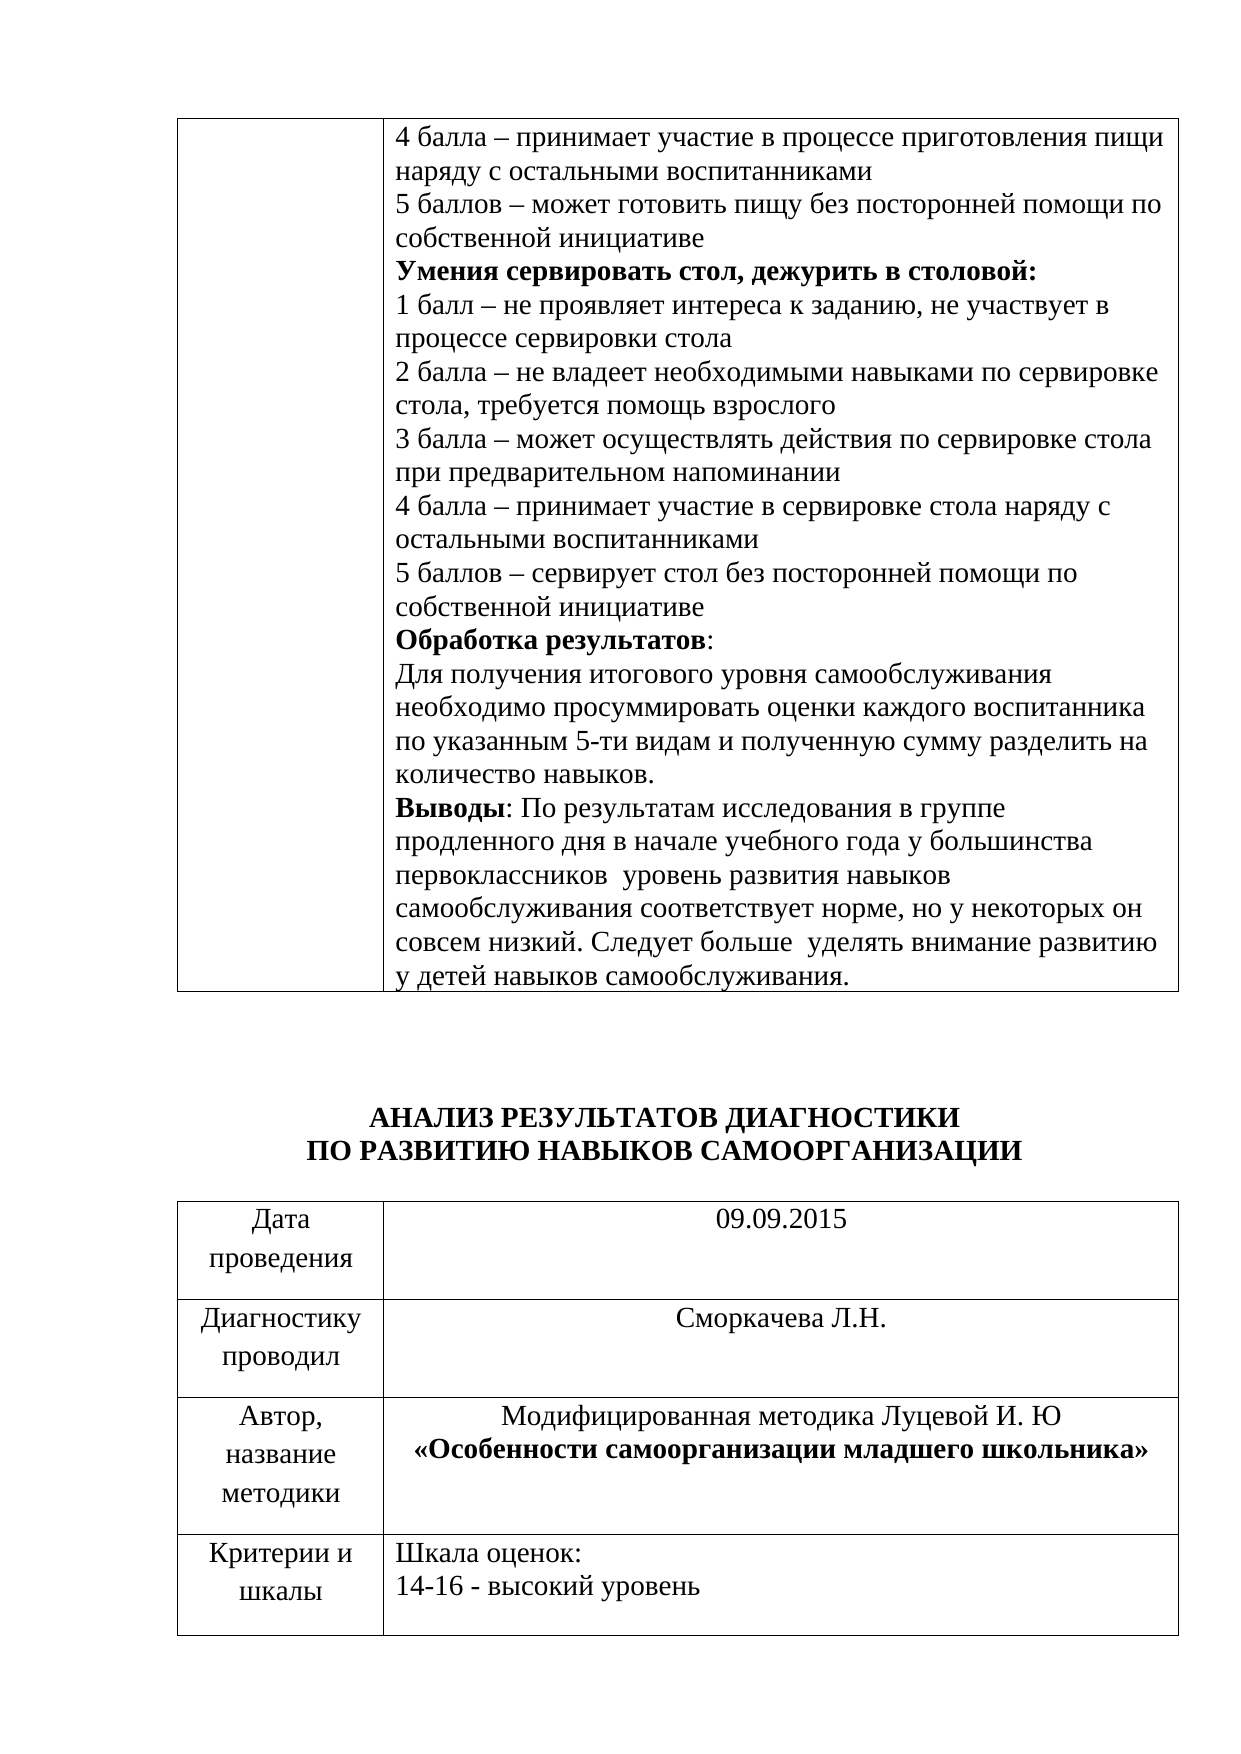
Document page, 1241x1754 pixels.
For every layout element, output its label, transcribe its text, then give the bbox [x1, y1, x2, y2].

table_cell Модифицированная методика Луцевой И. Ю «Особенности самоорганизации младшего школьника» [384, 1398, 1178, 1534]
table_cell Сморкачева Л.Н. [384, 1300, 1178, 1397]
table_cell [384, 1535, 1178, 1635]
text АНАЛИЗ РЕЗУЛЬТАТОВ ДИАГНОСТИКИ [177, 1100, 1152, 1133]
table_cell Автор, название методики [178, 1398, 383, 1534]
table_header 09.09.2015 [384, 1202, 1178, 1299]
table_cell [178, 1535, 383, 1635]
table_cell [384, 119, 1178, 991]
table_header Дата проведения [178, 1202, 383, 1299]
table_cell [178, 119, 383, 991]
table_cell Диагностику проводил [178, 1300, 383, 1397]
text ПО РАЗВИТИЮ НАВЫКОВ САМООРГАНИЗАЦИИ [177, 1133, 1152, 1167]
